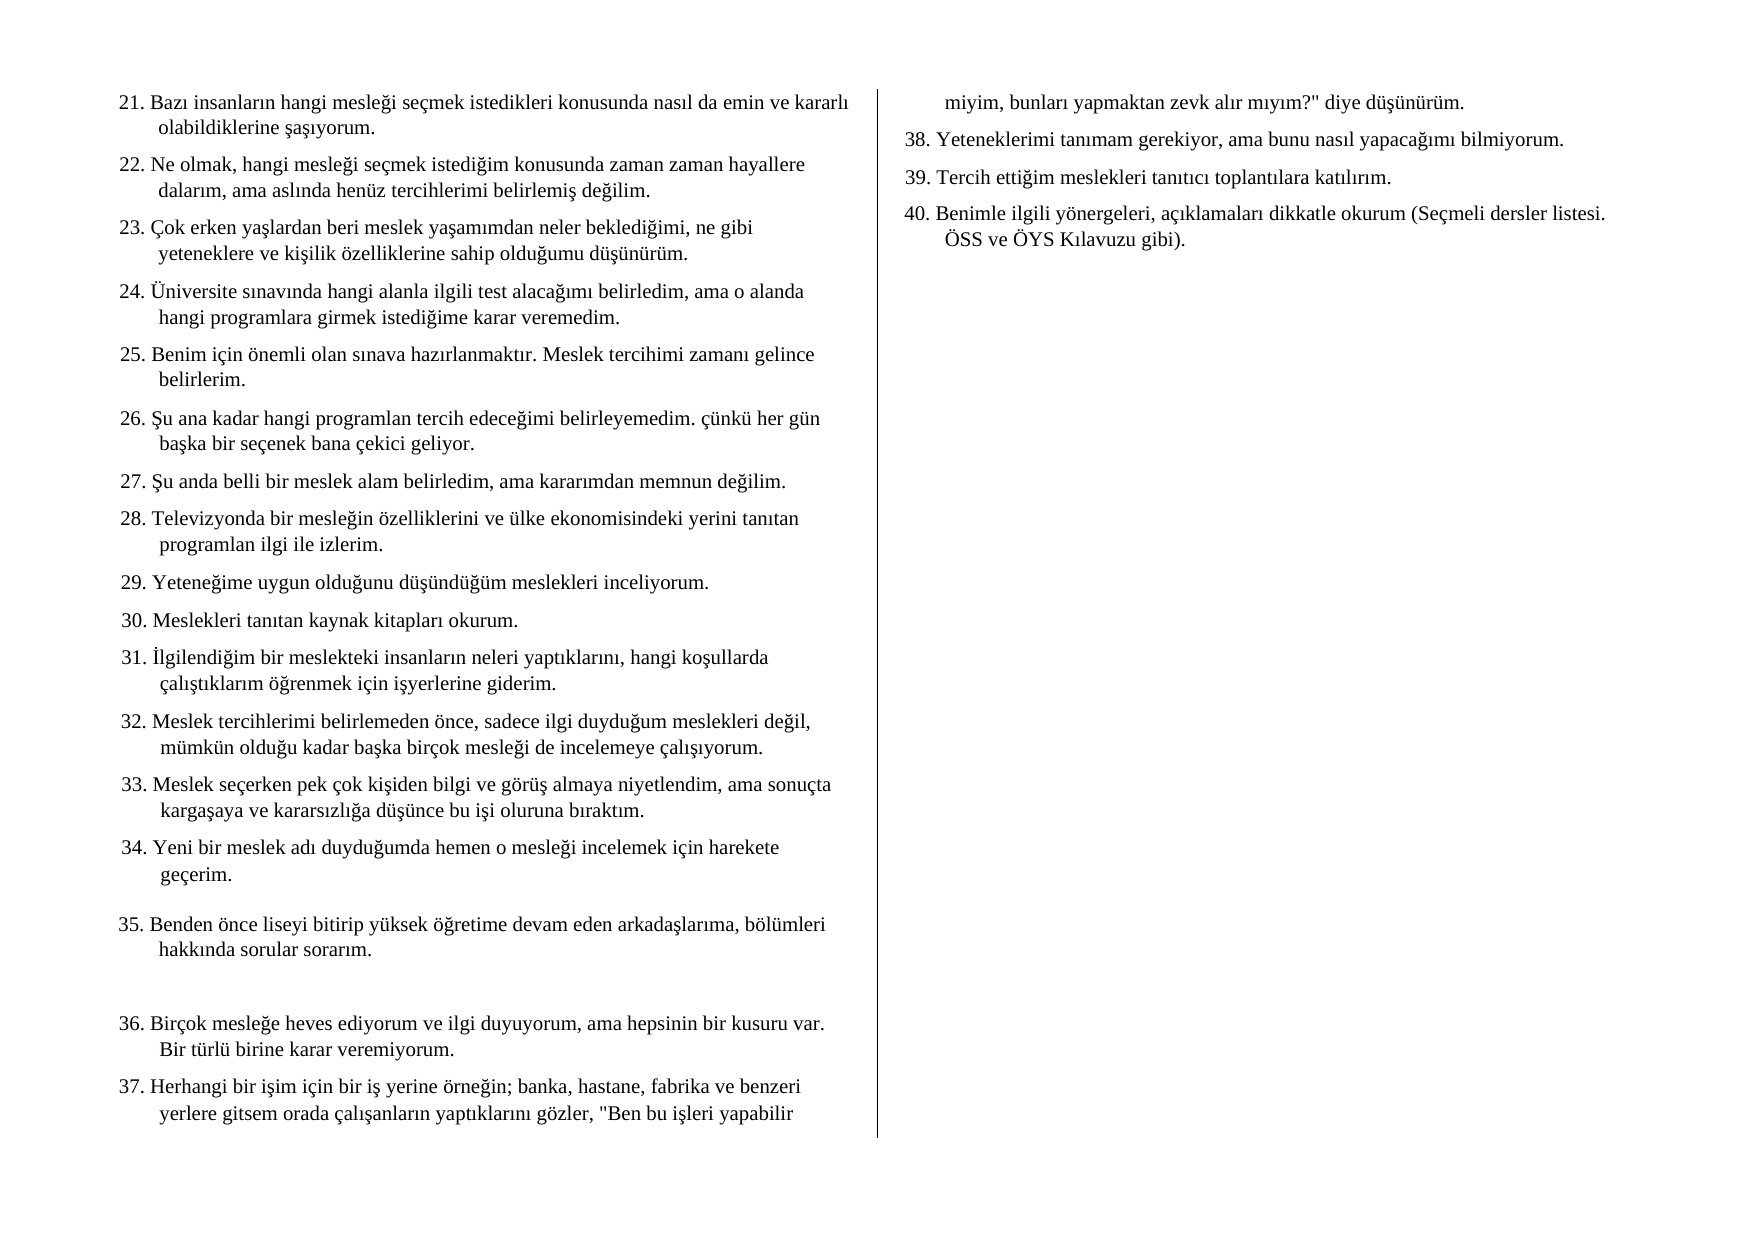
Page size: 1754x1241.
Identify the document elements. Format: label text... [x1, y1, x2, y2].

text 37. Herhangi bir işim için bir iş yerine örneğin; banka, hastane, fabrika ve benzeri yerlere gitsem orada çalışanların yaptıklarını gözler, "Ben bu işleri yapabilir miyim, bunları yapmaktan zevk alır mıyım?" diye düşünürüm. [904, 89, 1636, 115]
text 24. Üniversite sınavında hangi alanla ilgili test alacağımı belirledim, ama o alanda hangi programlara girmek istediğime karar veremedim. [119, 277, 850, 329]
text 28. Televizyonda bir mesleğin özelliklerini ve ülke ekonomisindeki yerini tanıtan programlan ilgi ile izlerim. [120, 504, 849, 557]
text 37. Herhangi bir işim için bir iş yerine örneğin; banka, hastane, fabrika ve benzeri yerlere gitsem orada çalışanların yaptıklarını gözler, "Ben bu işleri yapabilir miyim, bunları yapmaktan zevk alır mıyım?" diye düşünürüm. [119, 1073, 850, 1125]
text 30. Meslekleri tanıtan kaynak kitapları okurum. [121, 608, 850, 632]
text 36. Birçok mesleğe heves ediyorum ve ilgi duyuyorum, ama hepsinin bir kusuru var. Bir türlü birine karar veremiyorum. [119, 1009, 850, 1062]
text 39. Tercih ettiğim meslekleri tanıtıcı toplantılara katılırım. [905, 165, 1636, 189]
text 26. Şu ana kadar hangi programlan tercih edeceğimi belirleyemedim. çünkü her gün başka bir seçenek bana çekici geliyor. [120, 405, 849, 456]
text 40. Benimle ilgili yönergeleri, açıklamaları dikkatle okurum (Seçmeli dersler listesi. ÖSS ve ÖYS Kılavuzu gibi). [904, 200, 1636, 252]
text 33. Meslek seçerken pek çok kişiden bilgi ve görüş almaya niyetlendim, ama sonuçta kargaşaya ve kararsızlığa düşünce bu işi oluruna bıraktım. [121, 770, 849, 823]
text 29. Yeteneğime uygun olduğunu düşündüğüm meslekleri inceliyorum. [121, 570, 850, 594]
text 38. Yeteneklerimi tanımam gerekiyor, ama bunu nasıl yapacağımı bilmiyorum. [904, 125, 1635, 152]
text 22. Ne olmak, hangi mesleği seçmek istediğim konusunda zaman zaman hayallere dalarım, ama aslında henüz tercihlerimi belirlemiş değilim. [119, 151, 850, 202]
text 25. Benim için önemli olan sınava hazırlanmaktır. Meslek tercihimi zamanı gelince belirlerim. [120, 342, 849, 392]
text 31. İlgilendiğim bir meslekteki insanların neleri yaptıklarını, hangi koşullarda çalıştıklarım öğrenmek için işyerlerine giderim. [121, 643, 849, 696]
text 32. Meslek tercihlerimi belirlemeden önce, sadece ilgi duyduğum meslekleri değil, mümkün olduğu kadar başka birçok mesleği de incelemeye çalışıyorum. [121, 708, 850, 760]
text 23. Çok erken yaşlardan beri meslek yaşamımdan neler beklediğimi, ne gibi yeteneklere ve kişilik özelliklerine sahip olduğumu düşünürüm. [119, 213, 850, 265]
text 21. Bazı insanların hangi mesleği seçmek istedikleri konusunda nasıl da emin ve kararlı olabildiklerine şaşıyorum. [119, 89, 850, 140]
text 27. Şu anda belli bir meslek alam belirledim, ama kararımdan memnun değilim. [120, 467, 849, 493]
text 35. Benden önce liseyi bitirip yüksek öğretime devam eden arkadaşlarıma, bölümleri hakkında sorular sorarım. [118, 911, 849, 962]
text 34. Yeni bir meslek adı duyduğumda hemen o mesleği incelemek için harekete geçerim. [121, 834, 849, 887]
